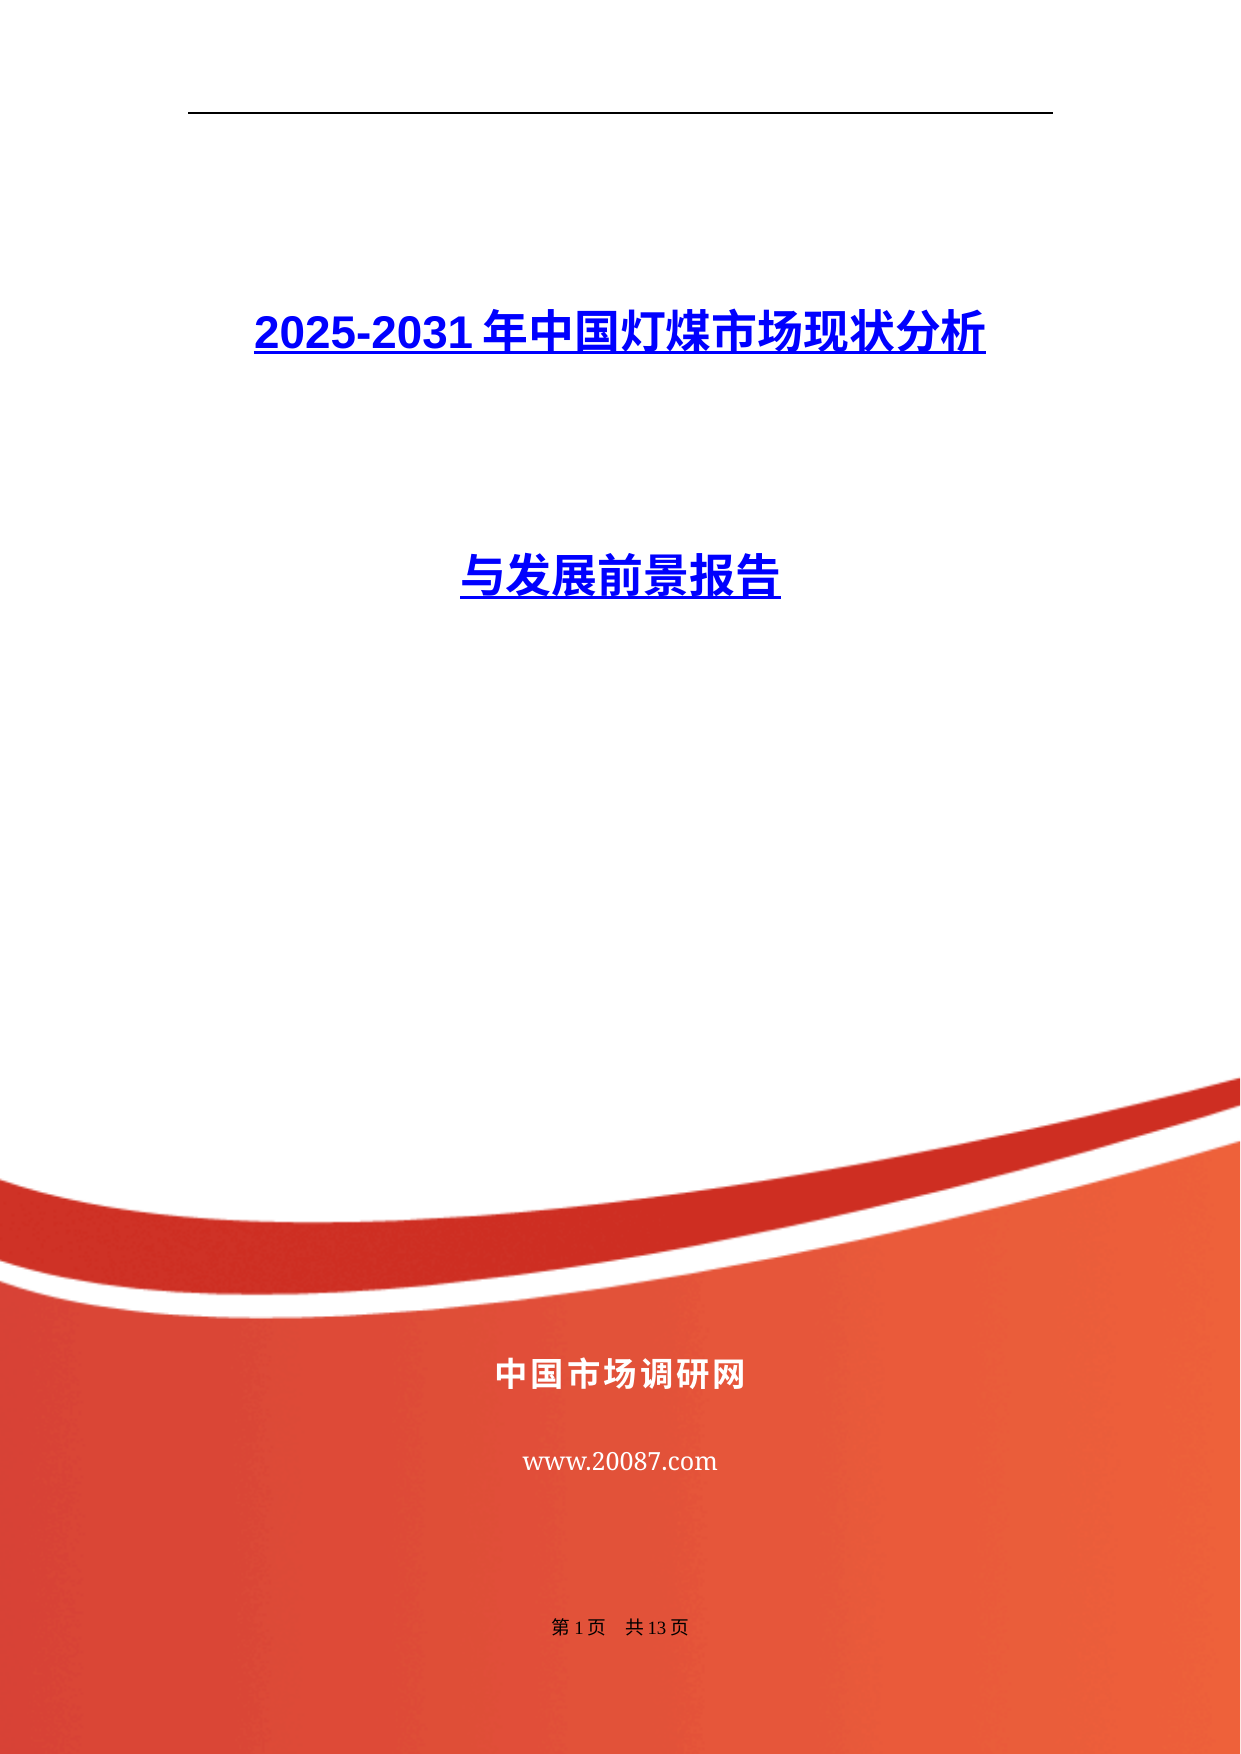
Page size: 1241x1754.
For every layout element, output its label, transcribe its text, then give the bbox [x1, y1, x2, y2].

table_header 2025-2031年中国灯煤市场现状分析与发展前景报告 [188, 207, 1053, 773]
picture [0, 1006, 1241, 1754]
subtitle 中国市场调研网 [187, 1339, 1053, 1404]
text www.20087.com [187, 1428, 1053, 1493]
